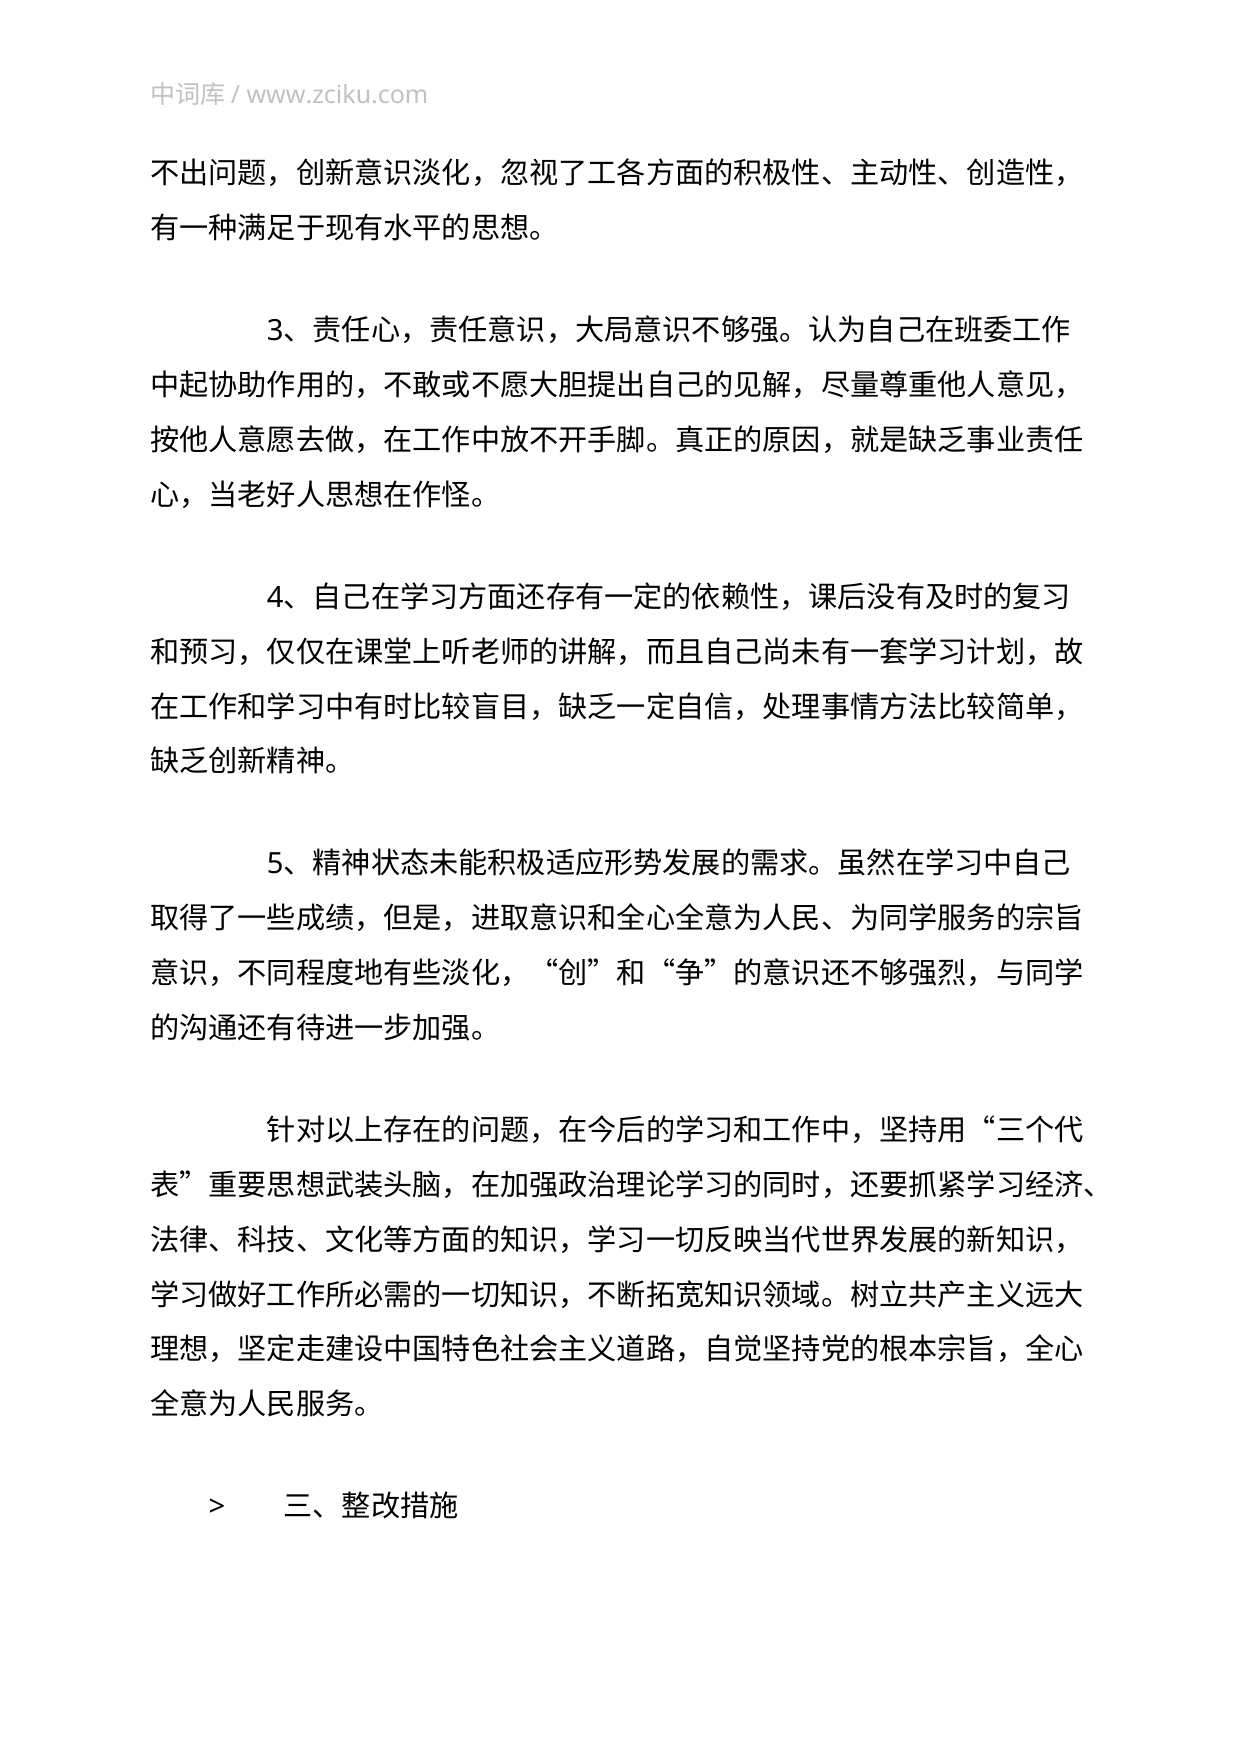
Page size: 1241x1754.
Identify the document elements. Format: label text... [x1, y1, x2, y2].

text 针对以上存在的问题，在今后的学习和工作中，坚持用“三个代表”重要思想武装头脑，在加强政治理论学习的同时，还要抓紧学习经济、法律、科技、文化等方面的知识，学习一切反映当代世界发展的新知识，学习做好工作所必需的一切知识，不断拓宽知识领域。树立共产主义远大理想，坚定走建设中国特色社会主义道路，自觉坚持党的根本宗旨，全心全意为人民服务。 [150, 1106, 1090, 1423]
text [150, 150, 1090, 247]
text 3、责任心，责任意识，大局意识不够强。认为自己在班委工作中起协助作用的，不敢或不愿大胆提出自己的见解，尽量尊重他人意见，按他人意愿去做，在工作中放不开手脚。真正的原因，就是缺乏事业责任心，当老好人思想在作怪。 [150, 307, 1090, 514]
text 5、精神状态未能积极适应形势发展的需求。虽然在学习中自己取得了一些成绩，但是，进取意识和全心全意为人民、为同学服务的宗旨意识，不同程度地有些淡化，“创”和“争”的意识还不够强烈，与同学的沟通还有待进一步加强。 [150, 840, 1090, 1047]
text 4、自己在学习方面还存有一定的依赖性，课后没有及时的复习和预习，仅仅在课堂上听老师的讲解，而且自己尚未有一套学习计划，故在工作和学习中有时比较盲目，缺乏一定自信，处理事情方法比较简单，缺乏创新精神。 [150, 573, 1090, 780]
text > 三、整改措施 [150, 1483, 1090, 1525]
